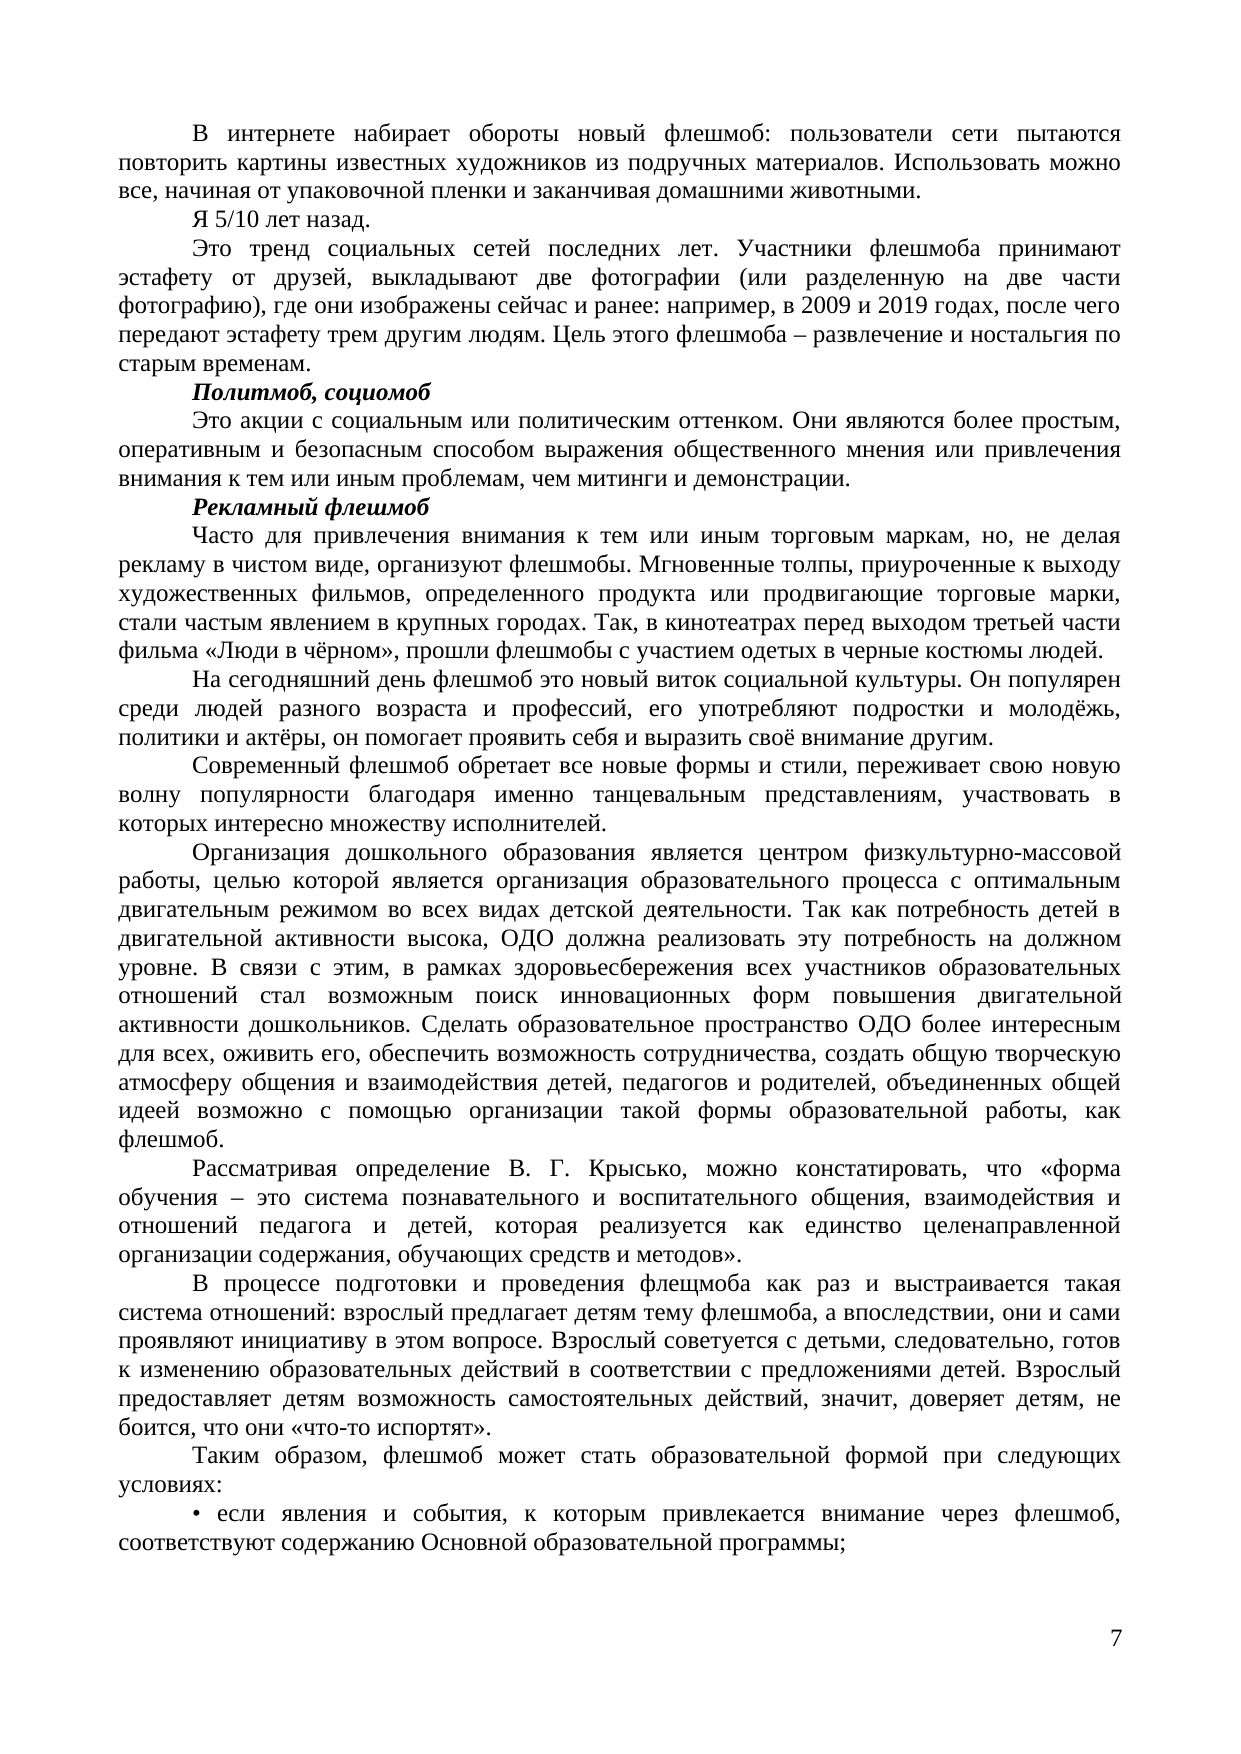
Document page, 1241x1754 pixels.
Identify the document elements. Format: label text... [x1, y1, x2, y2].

text Рассматривая определение В. Г. Крысько, можно констатировать, что «форма обучения – это система познавательного и воспитательного общения, взаимодействия и отношений педагога и детей, которая реализуется как единство целенаправленной организации содержания, обучающих средств и методов». [118, 1153, 1122, 1268]
text В интернете набирает обороты новый флешмоб: пользователи сети пытаются повторить картины известных художников из подручных материалов. Использовать можно все, начиная от упаковочной пленки и заканчивая домашними животными. [118, 118, 1122, 204]
text Я 5/10 лет назад. [118, 204, 1122, 233]
text Это тренд социальных сетей последних лет. Участники флешмоба принимают эстафету от друзей, выкладывают две фотографии (или разделенную на две части фотографию), где они изображены сейчас и ранее: например, в 2009 и 2019 годах, после чего передают эстафету трем другим людям. Цель этого флешмоба – развлечение и ностальгия по старым временам. [118, 233, 1122, 377]
text Современный флешмоб обретает все новые формы и стили, переживает свою новую волну популярности благодаря именно танцевальным представлениям, участвовать в которых интересно множеству исполнителей. [118, 751, 1122, 837]
text Часто для привлечения внимания к тем или иным торговым маркам, но, не делая рекламу в чистом виде, организуют флешмобы. Мгновенные толпы, приуроченные к выходу художественных фильмов, определенного продукта или продвигающие торговые марки, стали частым явлением в крупных городах. Так, в кинотеатрах перед выходом третьей части фильма «Люди в чёрном», прошли флешмобы с участием одетых в черные костюмы людей. [118, 521, 1122, 664]
text На сегодняшний день флешмоб это новый виток социальной культуры. Он популярен среди людей разного возраста и профессий, его употребляют подростки и молодёжь, политики и актёры, он помогает проявить себя и выразить своё внимание другим. [118, 664, 1122, 751]
text Таким образом, флешмоб может стать образовательной формой при следующих условиях: [118, 1441, 1122, 1498]
text Это акции с социальным или политическим оттенком. Они являются более простым, оперативным и безопасным способом выражения общественного мнения или привлечения внимания к тем или иным проблемам, чем митинги и демонстрации. [118, 406, 1122, 492]
text • если явления и события, к которым привлекается внимание через флешмоб, соответствуют содержанию Основной образовательной программы; [118, 1498, 1122, 1556]
text Политмоб, социомоб [118, 377, 1122, 406]
text Организация дошкольного образования является центром физкультурно-массовой работы, целью которой является организация образовательного процесса с оптимальным двигательным режимом во всех видах детской деятельности. Так как потребность детей в двигательной активности высока, ОДО должна реализовать эту потребность на должном уровне. В связи с этим, в рамках здоровьесбережения всех участников образовательных отношений стал возможным поиск инновационных форм повышения двигательной активности дошкольников. Сделать образовательное пространство ОДО более интересным для всех, оживить его, обеспечить возможность сотрудничества, создать общую творческую атмосферу общения и взаимодействия детей, педагогов и родителей, объединенных общей идеей возможно с помощью организации такой формы образовательной работы, как флешмоб. [118, 837, 1122, 1153]
text Рекламный флешмоб [118, 492, 1122, 521]
text В процессе подготовки и проведения флещмоба как раз и выстраивается такая система отношений: взрослый предлагает детям тему флешмоба, а впоследствии, они и сами проявляют инициативу в этом вопросе. Взрослый советуется с детьми, следовательно, готов к изменению образовательных действий в соответствии с предложениями детей. Взрослый предоставляет детям возможность самостоятельных действий, значит, доверяет детям, не боится, что они «что-то испортят». [118, 1268, 1122, 1441]
